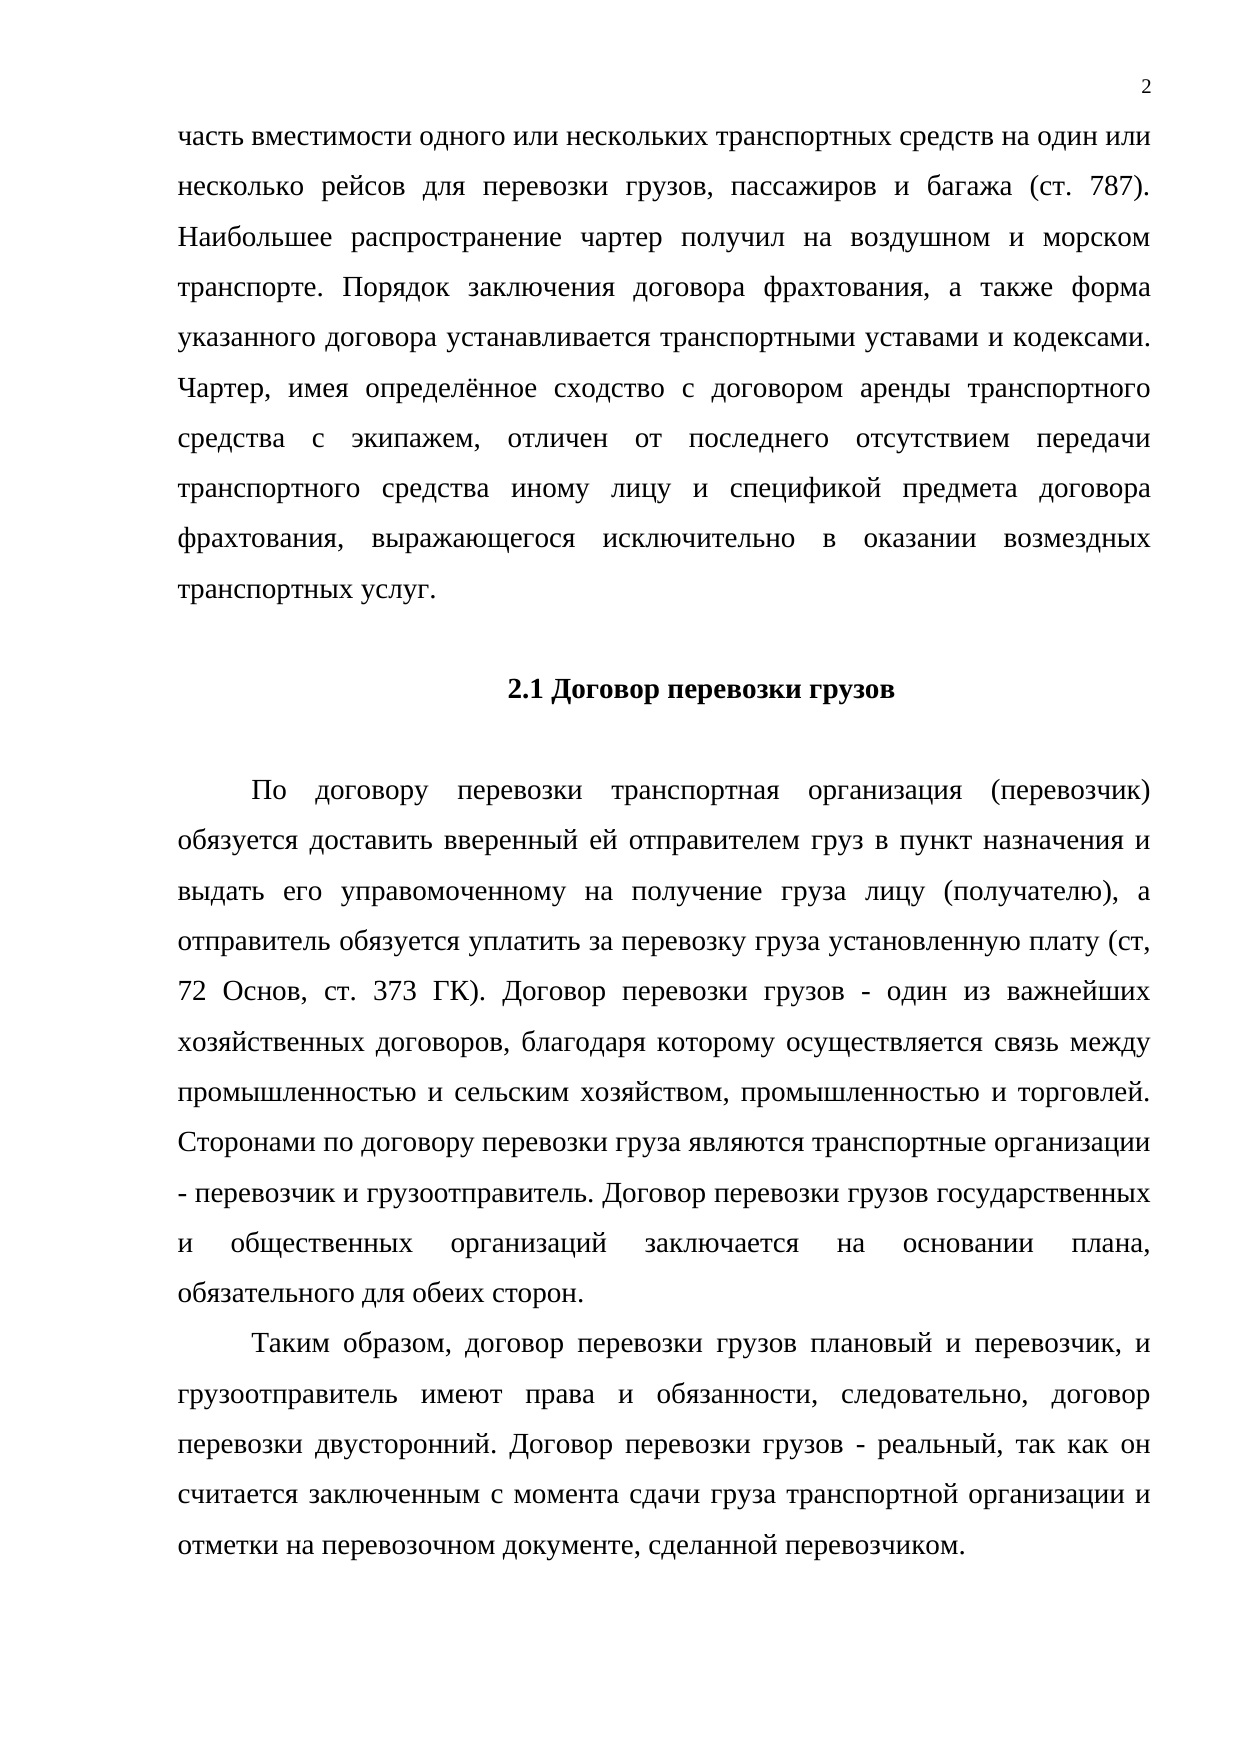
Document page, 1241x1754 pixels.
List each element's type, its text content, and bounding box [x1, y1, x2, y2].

text По договору перевозки транспортная организация (перевозчик) обязуется доставить вверенный ей отправителем груз в пункт назначения и выдать его управомоченному на получение груза лицу (получателю), а отправитель обязуется уплатить за перевозку груза установленную плату (ст, 72 Основ, ст. 373 ГК). Договор перевозки грузов - один из важнейших хозяйственных договоров, благодаря которому осуществляется связь между промышленностью и сельским хозяйством, промышленностью и торговлей. Сторонами по договору перевозки груза являются транспортные организации - перевозчик и грузоотправитель. Договор перевозки грузов государственных и общественных организаций заключается на основании плана, обязательного для обеих сторон. [177, 772, 1152, 1309]
text Таким образом, договор перевозки грузов плановый и перевозчик, и грузоотправитель имеют права и обязанности, следовательно, договор перевозки двусторонний. Договор перевозки грузов - реальный, так как он считается заключенным с момента сдачи груза транспортной организации и отметки на перевозочном документе, сделанной перевозчиком. [177, 1326, 1152, 1560]
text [177, 118, 1152, 604]
text 2.1 Договор перевозки грузов [177, 672, 1152, 705]
